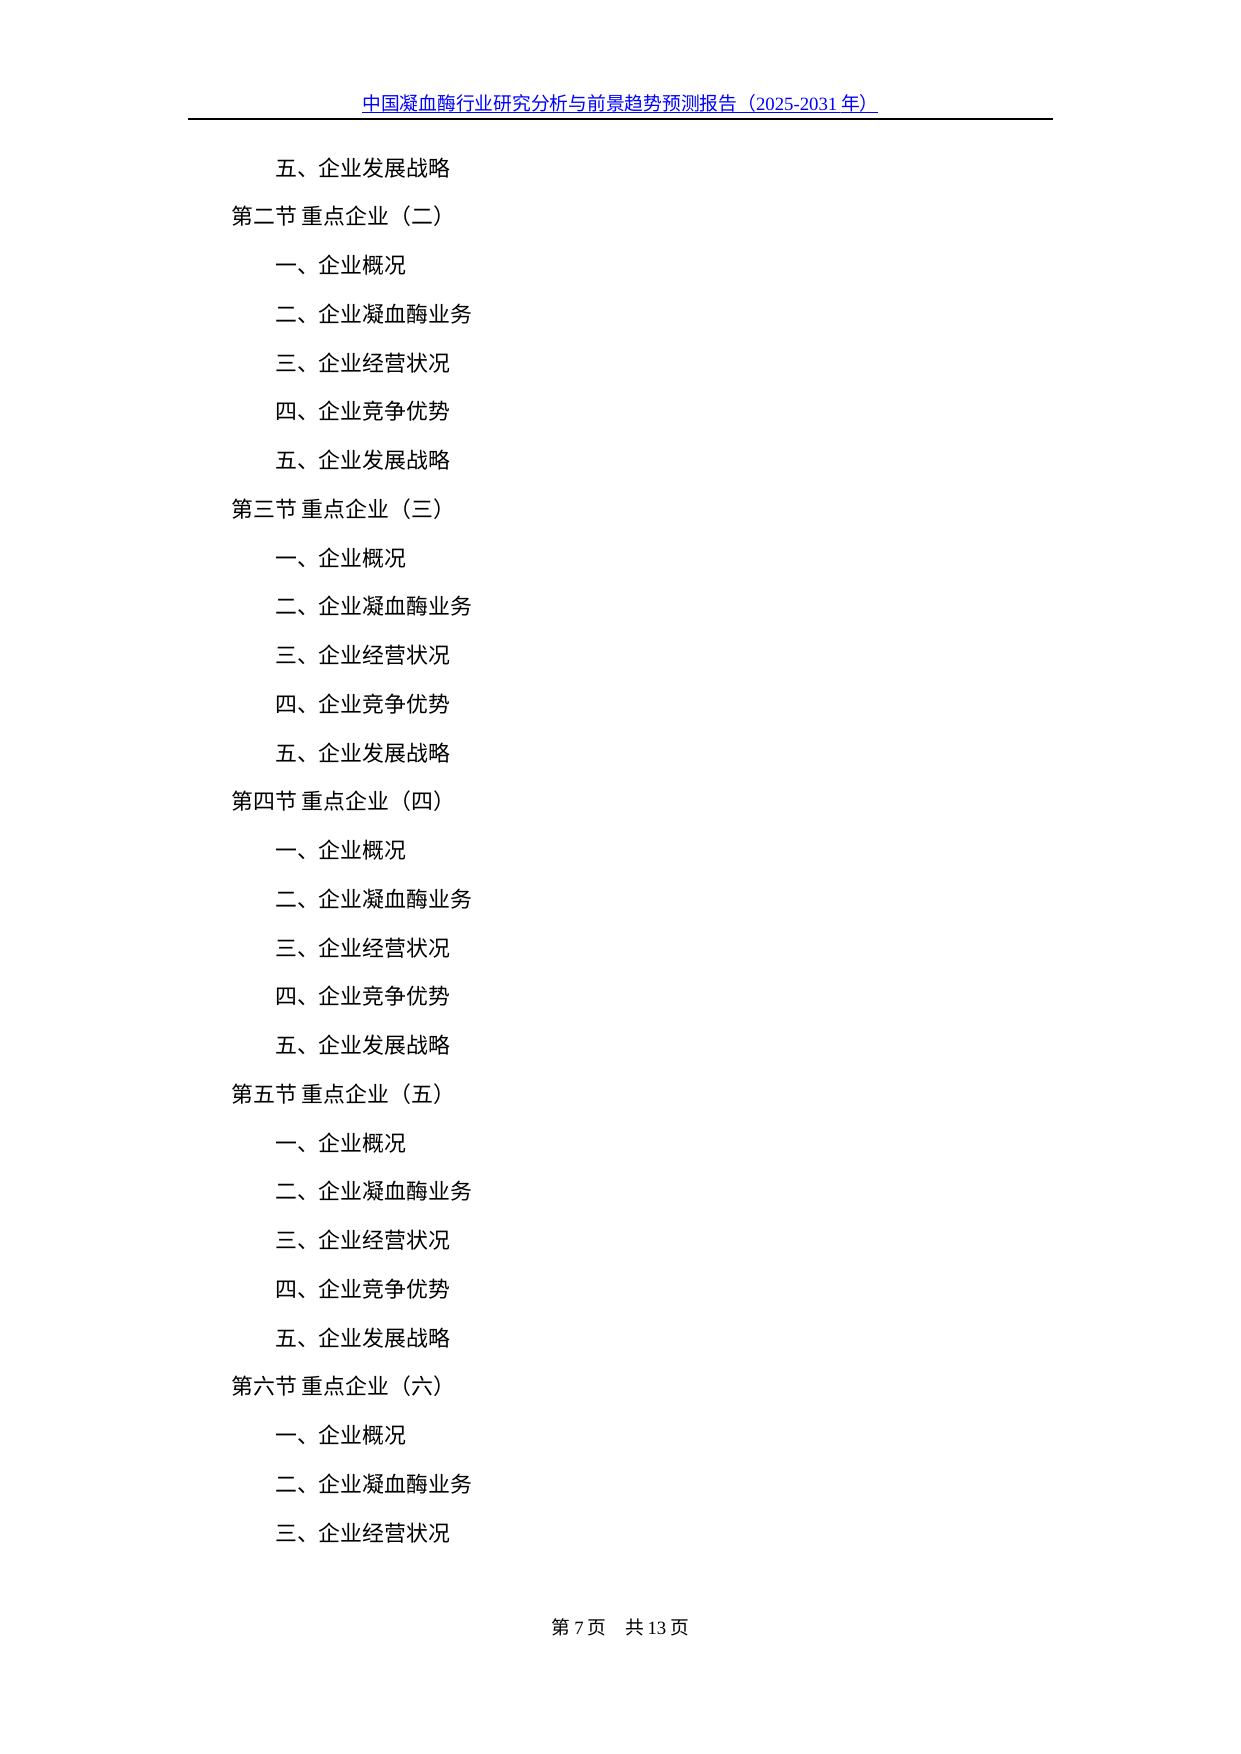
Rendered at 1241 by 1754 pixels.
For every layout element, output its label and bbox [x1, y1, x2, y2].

text [187, 150, 1053, 1548]
